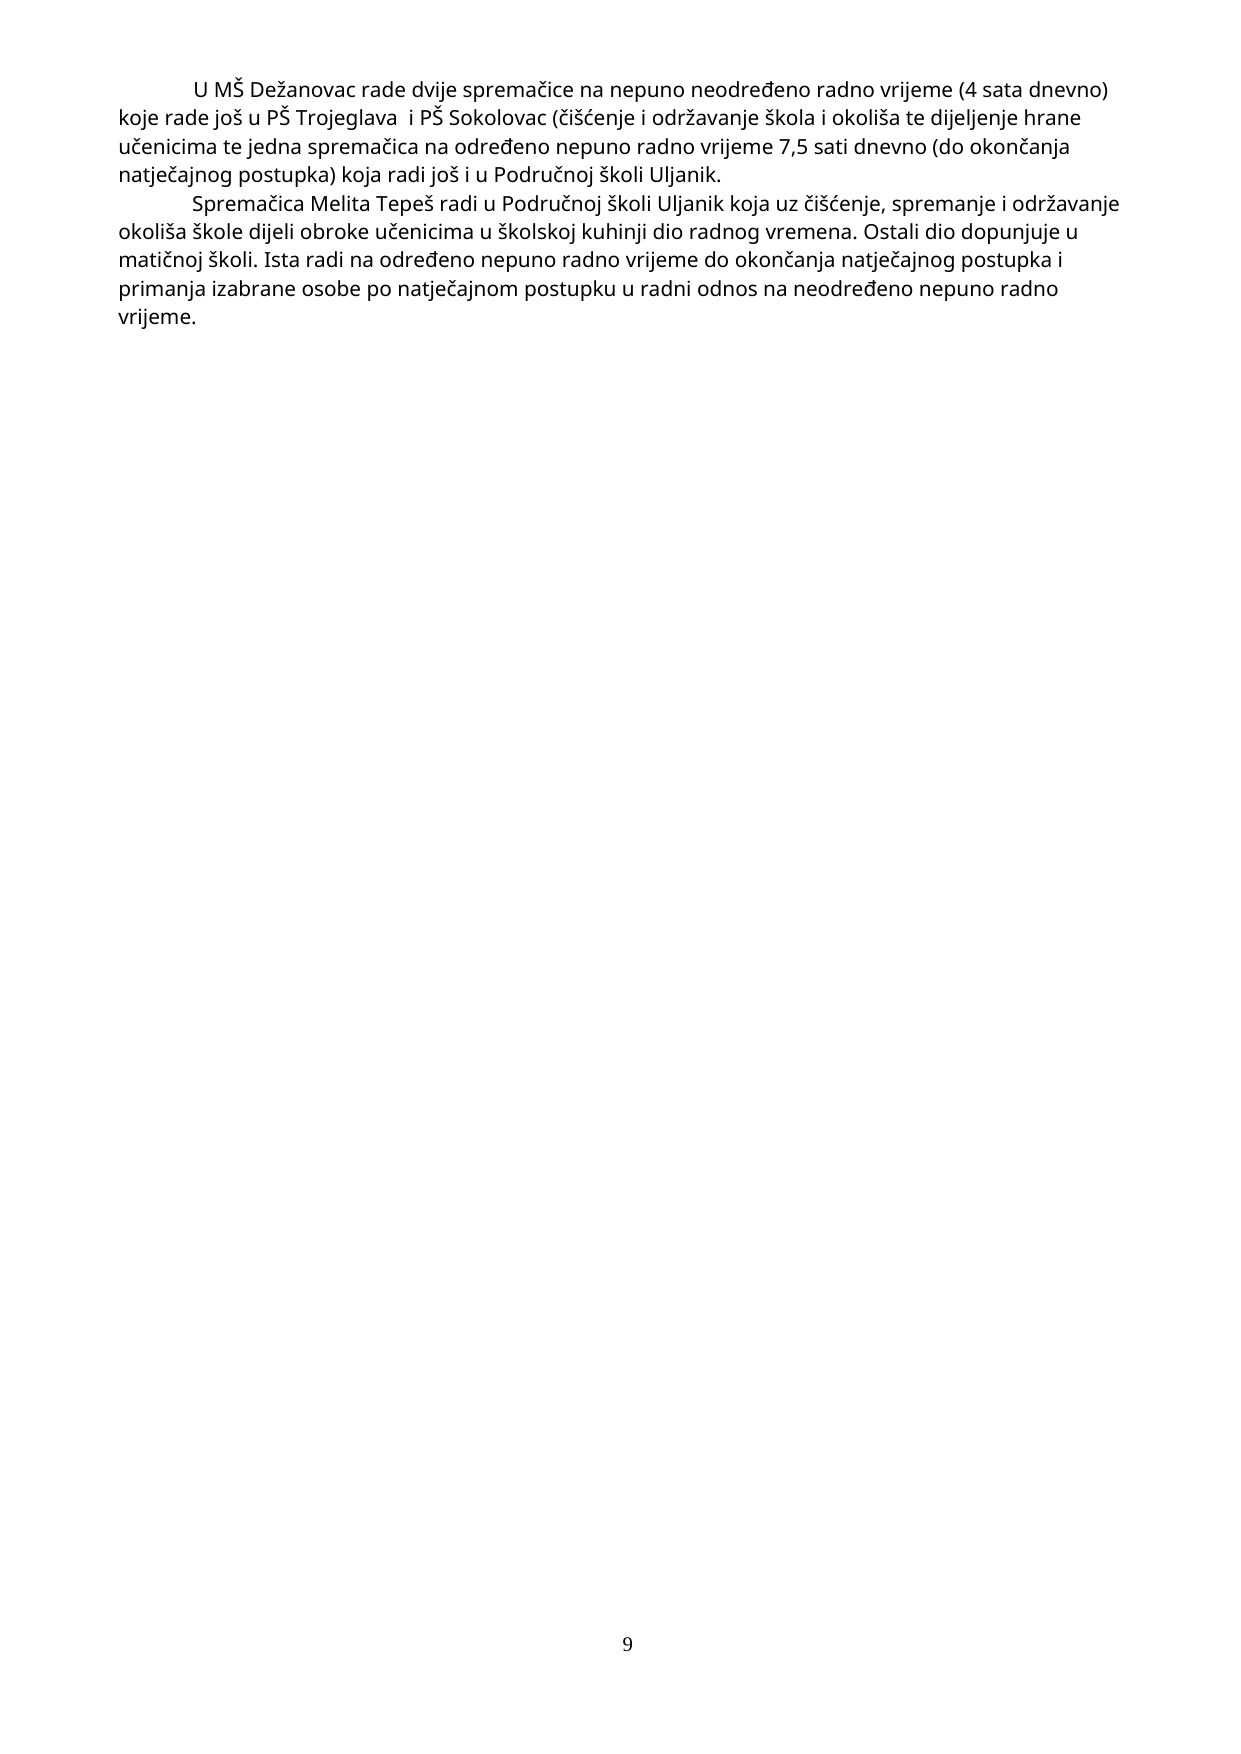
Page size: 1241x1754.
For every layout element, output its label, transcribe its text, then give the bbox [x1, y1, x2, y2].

text U MŠ Dežanovac rade dvije spremačice na nepuno neodređeno radno vrijeme (4 sata dnevno) koje rade još u PŠ Trojeglava i PŠ Sokolovac (čišćenje i održavanje škola i okoliša te dijeljenje hrane učenicima te jedna spremačica na određeno nepuno radno vrijeme 7,5 sati dnevno (do okončanja natječajnog postupka) koja radi još i u Područnoj školi Uljanik. [118, 75, 1137, 189]
text Spremačica Melita Tepeš radi u Područnoj školi Uljanik koja uz čišćenje, spremanje i održavanje okoliša škole dijeli obroke učenicima u školskoj kuhinji dio radnog vremena. Ostali dio dopunjuje u matičnoj školi. Ista radi na određeno nepuno radno vrijeme do okončanja natječajnog postupka i primanja izabrane osobe po natječajnom postupku u radni odnos na neodređeno nepuno radno vrijeme. [118, 189, 1137, 331]
